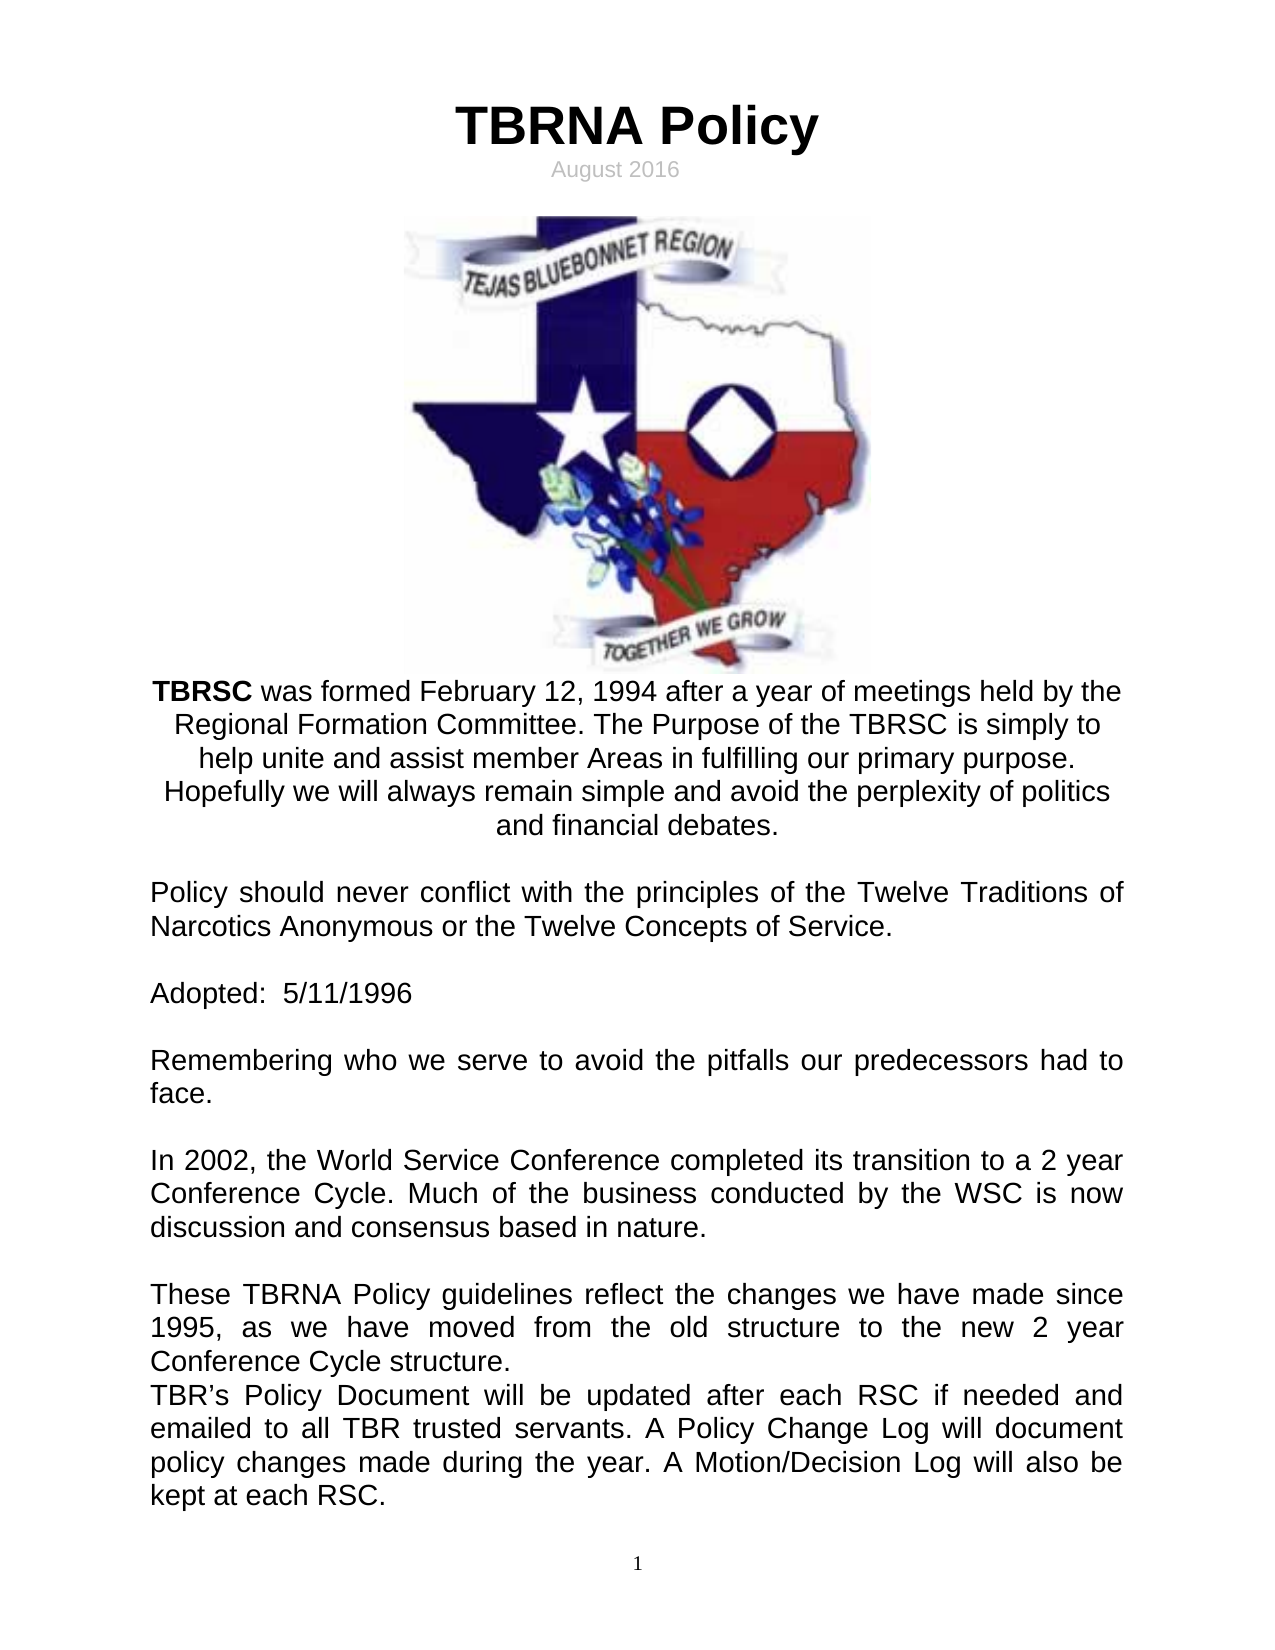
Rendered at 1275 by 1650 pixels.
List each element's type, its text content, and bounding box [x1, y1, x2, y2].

text TBRSC was formed February 12, 1994 after a year of meetings held by the Regional Formation Committee. The Purpose of the TBRSC is simply to help unite and assist member Areas in fulfilling our primary purpose. Hopefully we will always remain simple and avoid the perplexity of politics and financial debates. [150, 674, 1125, 841]
text August 2016 [150, 156, 1125, 182]
text TBRNA Policy [150, 94, 1125, 156]
text In 2002, the World Service Conference completed its transition to a 2 year Conference Cycle. Much of the business conducted by the WSC is now discussion and consensus based in nature. [150, 1143, 1125, 1243]
picture [403, 216, 872, 674]
text These TBRNA Policy guidelines reflect the changes we have made since 1995, as we have moved from the old structure to the new 2 year Conference Cycle structure. [150, 1277, 1125, 1378]
text Policy should never conflict with the principles of the Twelve Traditions of Narcotics Anonymous or the Twelve Concepts of Service. [150, 875, 1125, 942]
text Adopted: 5/11/1996 [150, 976, 1125, 1009]
text TBR’s Policy Document will be updated after each RSC if needed and emailed to all TBR trusted servants. A Policy Change Log will document policy changes made during the year. A Motion/Decision Log will also be kept at each RSC. [150, 1378, 1125, 1512]
text Remembering who we serve to avoid the pitfalls our predecessors had to face. [150, 1043, 1125, 1110]
